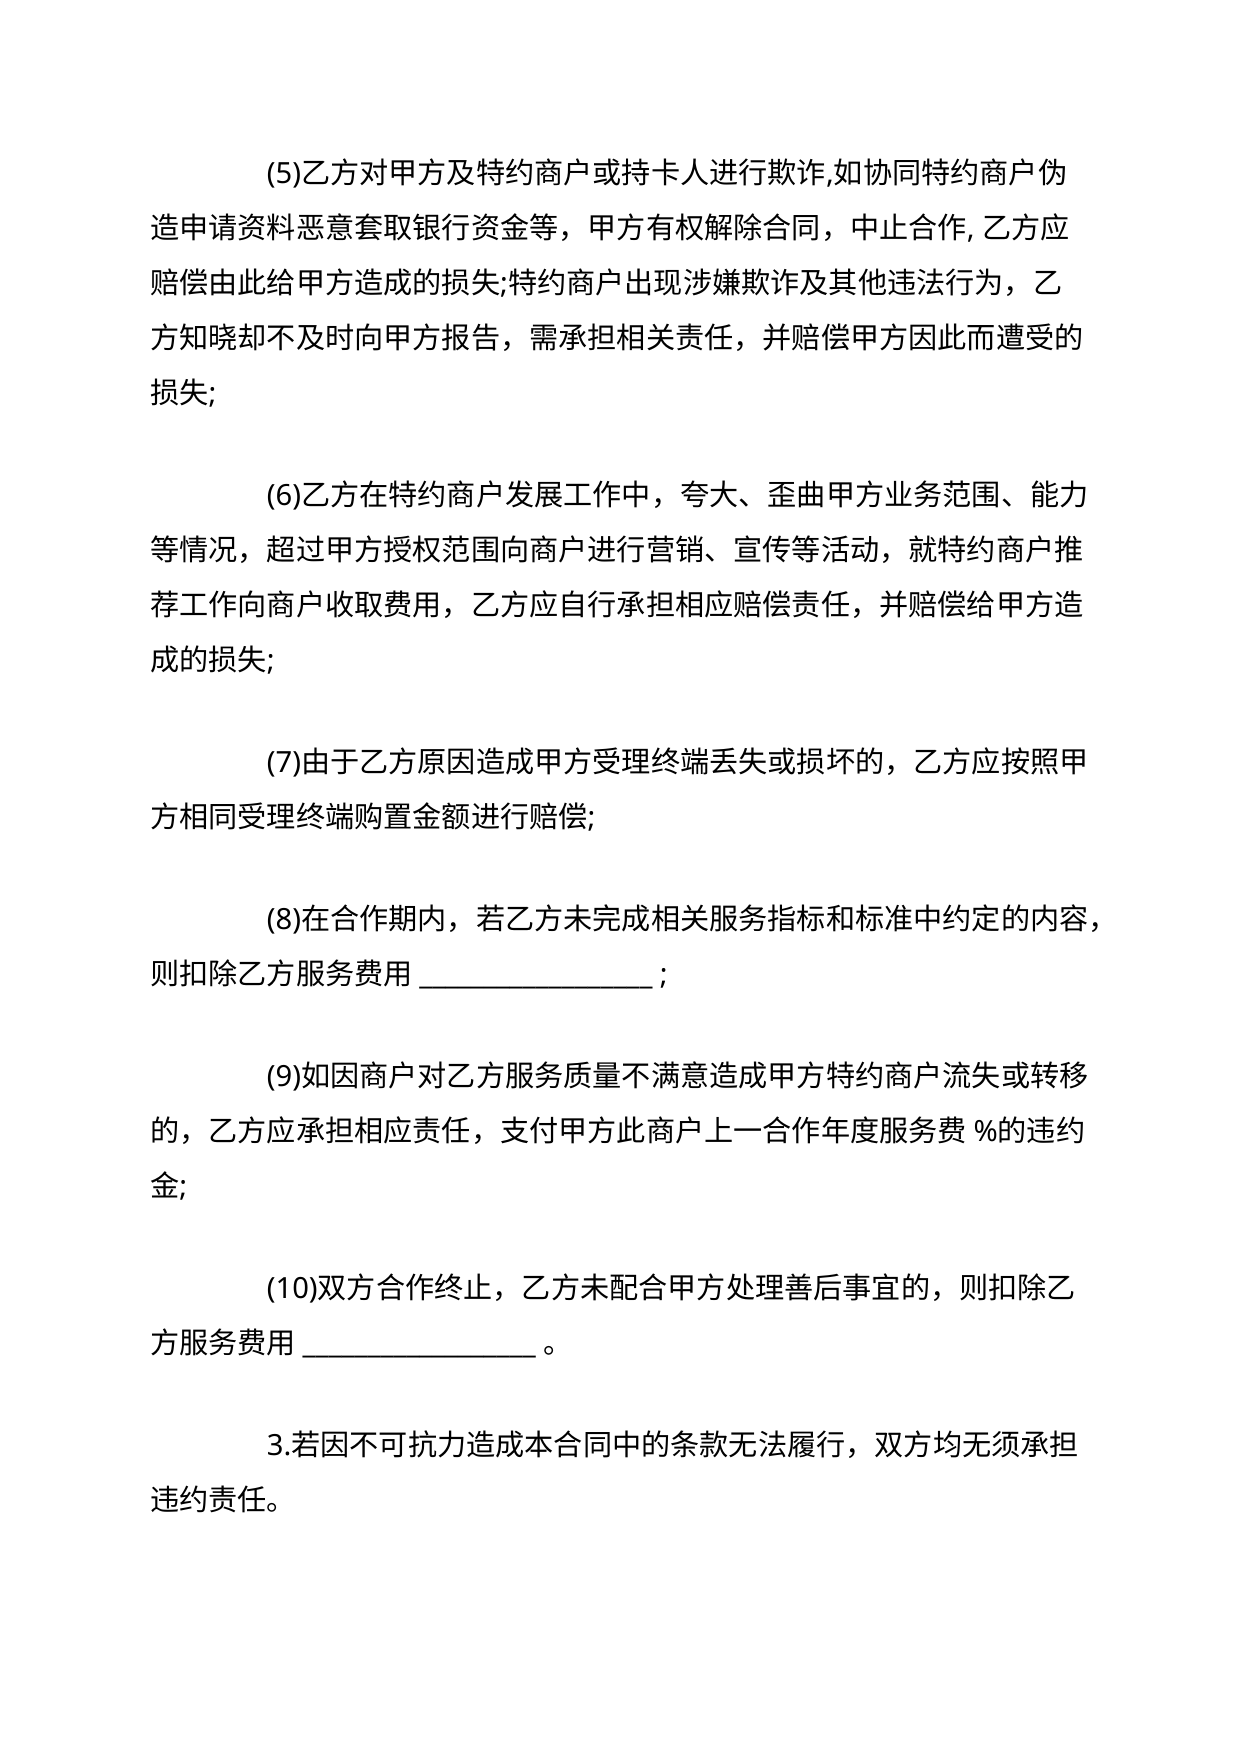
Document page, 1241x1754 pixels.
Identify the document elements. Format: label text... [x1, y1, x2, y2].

text 3.若因不可抗力造成本合同中的条款无法履行，双方均无须承担违约责任。 [150, 1422, 1090, 1519]
text (8)在合作期内，若乙方未完成相关服务指标和标准中约定的内容，则扣除乙方服务费用 __________________ ; [150, 896, 1090, 993]
text (10)双方合作终止，乙方未配合甲方处理善后事宜的，则扣除乙方服务费用 __________________ 。 [150, 1264, 1090, 1362]
text (7)由于乙方原因造成甲方受理终端丢失或损坏的，乙方应按照甲方相同受理终端购置金额进行赔偿; [150, 739, 1090, 836]
text (9)如因商户对乙方服务质量不满意造成甲方特约商户流失或转移的，乙方应承担相应责任，支付甲方此商户上一合作年度服务费 %的违约金; [150, 1053, 1090, 1205]
text (6)乙方在特约商户发展工作中，夸大、歪曲甲方业务范围、能力等情况，超过甲方授权范围向商户进行营销、宣传等活动，就特约商户推荐工作向商户收取费用，乙方应自行承担相应赔偿责任，并赔偿给甲方造成的损失; [150, 472, 1090, 679]
text (5)乙方对甲方及特约商户或持卡人进行欺诈,如协同特约商户伪造申请资料恶意套取银行资金等，甲方有权解除合同，中止合作, 乙方应赔偿由此给甲方造成的损失;特约商户出现涉嫌欺诈及其他违法行为，乙方知晓却不及时向甲方报告，需承担相关责任，并赔偿甲方因此而遭受的损失; [150, 150, 1090, 412]
